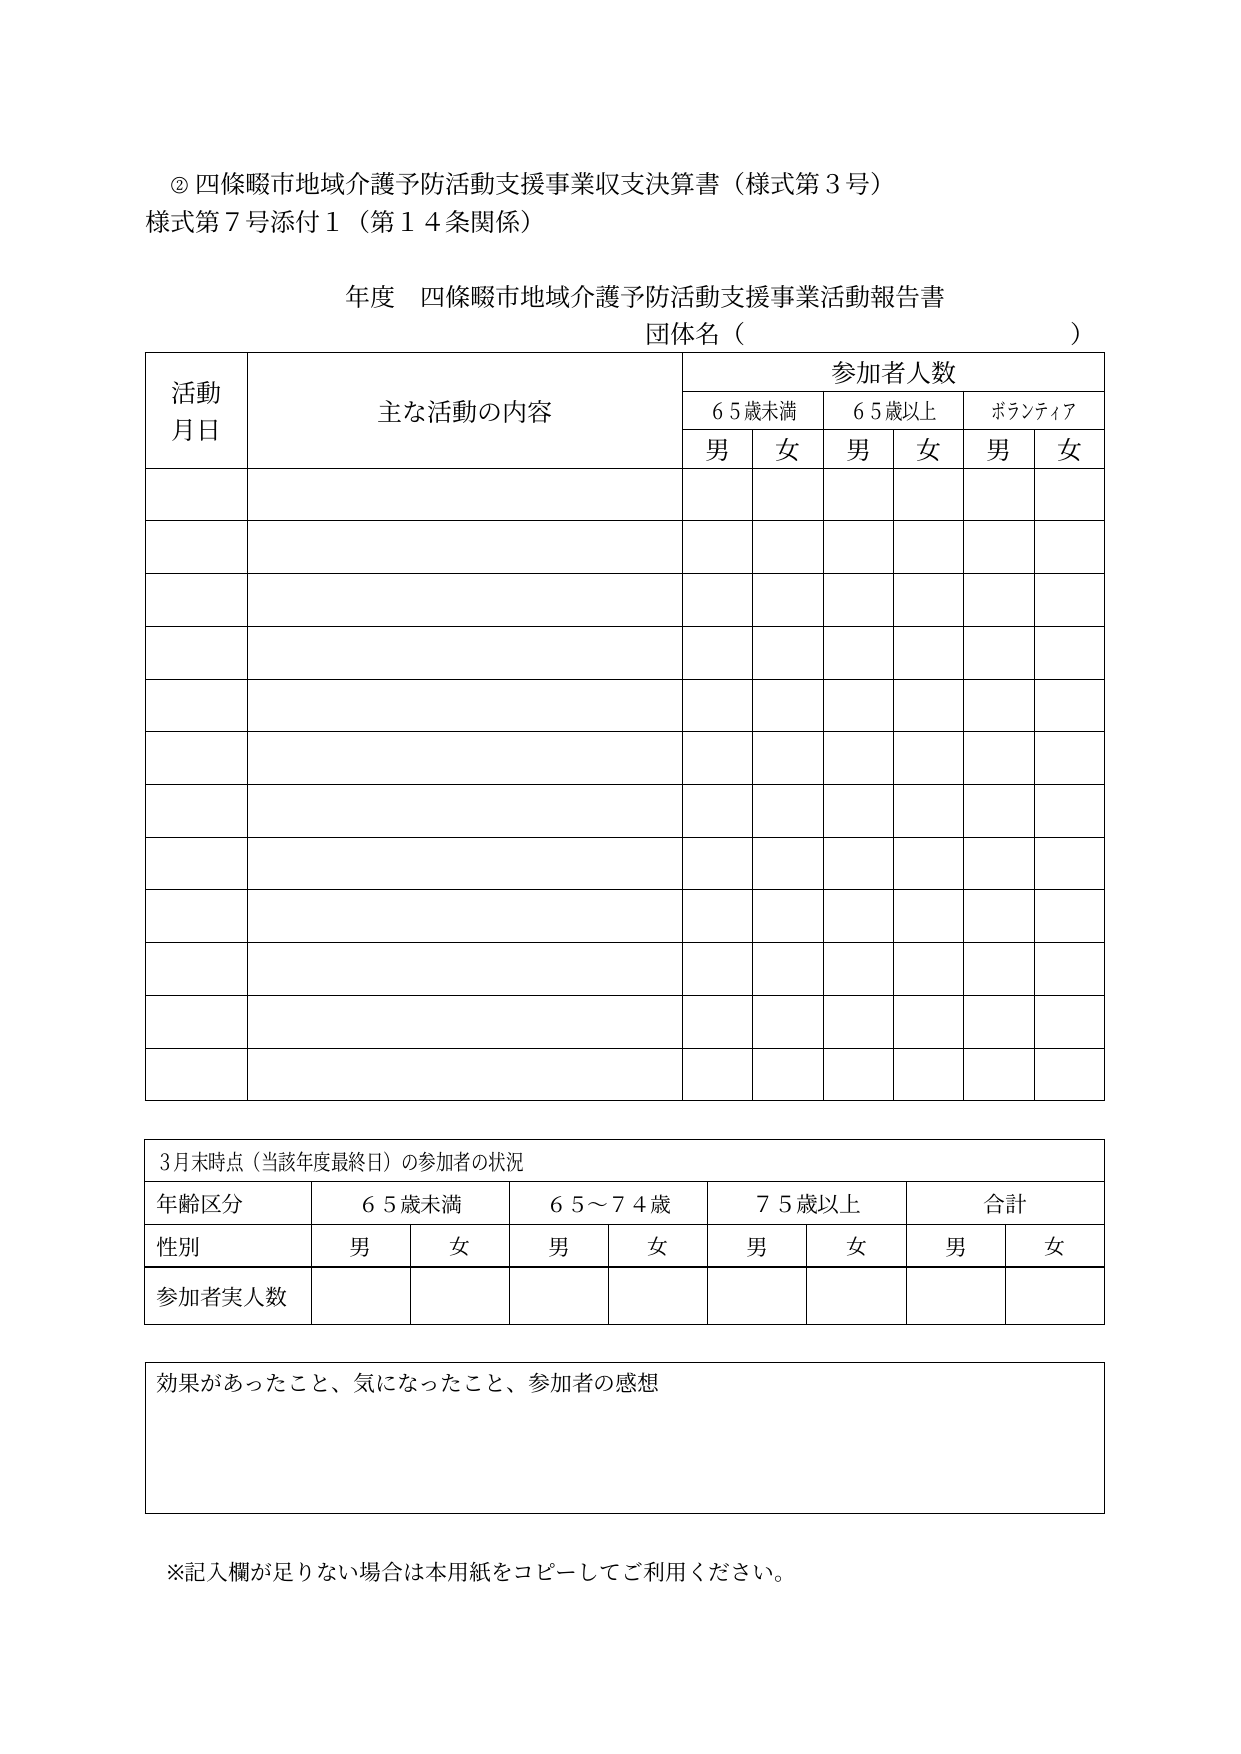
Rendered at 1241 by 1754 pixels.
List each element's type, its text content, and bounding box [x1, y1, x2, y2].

table_cell [753, 469, 823, 520]
table_cell 年齢区分 [145, 1182, 311, 1224]
table_header ３月末時点（当該年度最終日）の参加者の状況 [145, 1140, 1104, 1181]
table_cell [248, 996, 682, 1047]
table_cell [753, 574, 823, 626]
table_cell [683, 521, 752, 573]
table_cell ６５歳未満 [683, 392, 823, 429]
table_cell [753, 1049, 823, 1100]
table_cell [146, 521, 247, 573]
table_cell 女 [753, 430, 823, 468]
table_cell [753, 521, 823, 573]
table_cell [894, 627, 963, 678]
table_cell [894, 680, 963, 731]
table_cell [824, 890, 893, 942]
table_cell [248, 943, 682, 995]
table_cell [753, 732, 823, 784]
table_cell 男 [510, 1225, 608, 1266]
table_cell [964, 627, 1034, 678]
table_cell 参加者実人数 [145, 1268, 311, 1324]
table_cell ボランティア [964, 392, 1104, 429]
table_cell 女 [894, 430, 963, 468]
table_cell [248, 838, 682, 889]
table_cell [146, 574, 247, 626]
table_cell [964, 838, 1034, 889]
table_cell [248, 627, 682, 678]
table_header 効果があったこと、気になったこと、参加者の感想 [146, 1363, 1104, 1513]
table_cell [248, 1049, 682, 1100]
table_cell [146, 680, 247, 731]
table_cell 女 [1006, 1225, 1104, 1266]
table_cell [824, 574, 893, 626]
table_cell [248, 469, 682, 520]
table_cell [894, 521, 963, 573]
table_cell [312, 1268, 410, 1324]
table_cell [1035, 521, 1104, 573]
table_cell [146, 1049, 247, 1100]
table_header 参加者人数 [683, 353, 1104, 391]
table_cell [683, 574, 752, 626]
table_cell [753, 785, 823, 837]
table_cell [683, 469, 752, 520]
table_cell 男 [964, 430, 1034, 468]
table_cell [964, 1049, 1034, 1100]
table_cell [146, 627, 247, 678]
table_cell [894, 996, 963, 1047]
table_cell 男 [824, 430, 893, 468]
table_cell [248, 732, 682, 784]
table_cell [964, 890, 1034, 942]
table_cell 男 [312, 1225, 410, 1266]
text 年度 四條畷市地域介護予防活動支援事業活動報告書 [145, 277, 1096, 314]
table_cell [146, 838, 247, 889]
table_cell [248, 680, 682, 731]
table_cell [708, 1268, 806, 1324]
table_header 活動 月日 [146, 353, 247, 468]
text ※記入欄が足りない場合は本用紙をコピーしてご利用ください。 [145, 1552, 1096, 1589]
table_cell ６５歳未満 [312, 1182, 509, 1224]
table_cell [894, 890, 963, 942]
table_cell [824, 943, 893, 995]
table_cell [1035, 996, 1104, 1047]
table_cell [1035, 680, 1104, 731]
table_cell [683, 785, 752, 837]
table_cell [807, 1268, 906, 1324]
table_cell [146, 785, 247, 837]
table_cell [964, 943, 1034, 995]
table_cell [753, 838, 823, 889]
table_cell [1035, 785, 1104, 837]
table_cell [894, 469, 963, 520]
table_cell [824, 732, 893, 784]
table_cell [1035, 1049, 1104, 1100]
table_cell [824, 1049, 893, 1100]
table_cell [753, 627, 823, 678]
table_cell [146, 469, 247, 520]
table_cell [146, 996, 247, 1047]
table_cell [1035, 574, 1104, 626]
table_cell [1035, 943, 1104, 995]
table_cell 合計 [907, 1182, 1104, 1224]
table_cell 女 [411, 1225, 509, 1266]
table_header 主な活動の内容 [248, 353, 682, 468]
table_cell [894, 574, 963, 626]
table_cell [894, 943, 963, 995]
table_cell [1035, 890, 1104, 942]
table_cell [1035, 838, 1104, 889]
text 団体名（ ） [145, 314, 1096, 352]
table_cell [411, 1268, 509, 1324]
table_cell [683, 732, 752, 784]
table_cell 性別 [145, 1225, 311, 1266]
table_cell [753, 890, 823, 942]
table_cell [964, 996, 1034, 1047]
table_cell [1035, 627, 1104, 678]
table_cell [894, 838, 963, 889]
text ② 四條畷市地域介護予防活動支援事業収支決算書（様式第３号） [145, 164, 1096, 202]
table_cell [824, 469, 893, 520]
text 様式第７号添付１（第１４条関係） [145, 202, 1096, 239]
table_cell [683, 1049, 752, 1100]
table_cell [964, 732, 1034, 784]
table_cell [1006, 1268, 1104, 1324]
table_cell [753, 680, 823, 731]
table_cell [907, 1268, 1005, 1324]
table_cell [824, 521, 893, 573]
table_cell ６５～７４歳 [510, 1182, 707, 1224]
table_cell [964, 680, 1034, 731]
table_cell [894, 732, 963, 784]
table_cell ７５歳以上 [708, 1182, 906, 1224]
table_cell [894, 1049, 963, 1100]
table_cell [1035, 732, 1104, 784]
table_cell [824, 996, 893, 1047]
table_cell [146, 732, 247, 784]
table_cell [824, 627, 893, 678]
table_cell [248, 574, 682, 626]
table_cell [146, 943, 247, 995]
table_cell 男 [683, 430, 752, 468]
table_cell [824, 785, 893, 837]
table_cell [146, 890, 247, 942]
table_cell ６５歳以上 [824, 392, 963, 429]
table_cell 女 [1035, 430, 1104, 468]
table_cell 女 [807, 1225, 906, 1266]
table_cell [609, 1268, 707, 1324]
table_cell 女 [609, 1225, 707, 1266]
table_cell [753, 943, 823, 995]
table_cell [824, 838, 893, 889]
table_cell [683, 890, 752, 942]
table_cell [753, 996, 823, 1047]
table_cell [248, 521, 682, 573]
table_cell [510, 1268, 608, 1324]
table_cell [824, 680, 893, 731]
table_cell [683, 627, 752, 678]
table_cell [964, 574, 1034, 626]
table_cell [964, 521, 1034, 573]
table_cell [894, 785, 963, 837]
table_cell 男 [708, 1225, 806, 1266]
table_cell [248, 785, 682, 837]
table_cell [964, 469, 1034, 520]
table_cell 男 [907, 1225, 1005, 1266]
table_cell [683, 680, 752, 731]
table_cell [248, 890, 682, 942]
table_cell [964, 785, 1034, 837]
table_cell [683, 838, 752, 889]
table_cell [683, 996, 752, 1047]
table_cell [683, 943, 752, 995]
table_cell [1035, 469, 1104, 520]
